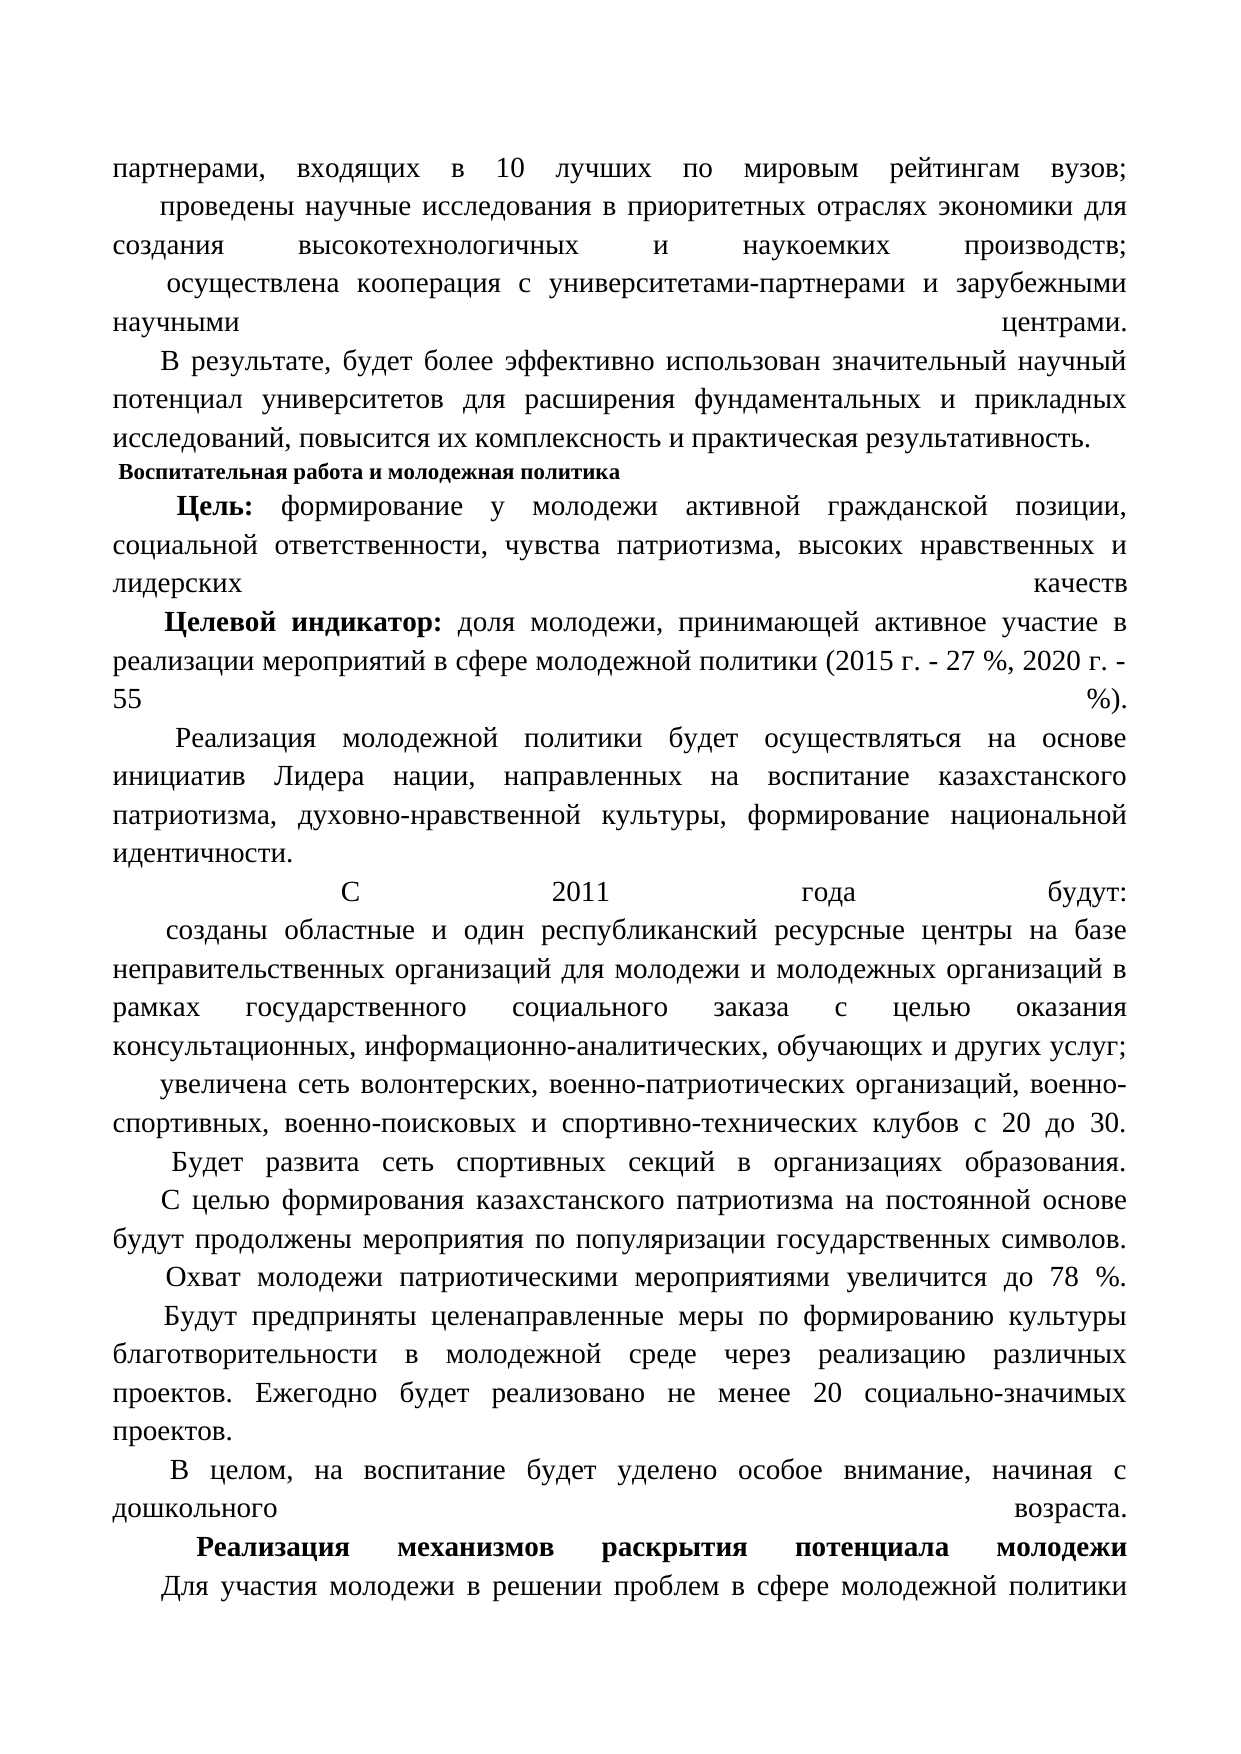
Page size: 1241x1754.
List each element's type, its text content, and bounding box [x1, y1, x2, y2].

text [112, 488, 1128, 1601]
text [112, 150, 1128, 453]
text Воспитательная работа и молодежная политика [112, 458, 1128, 485]
